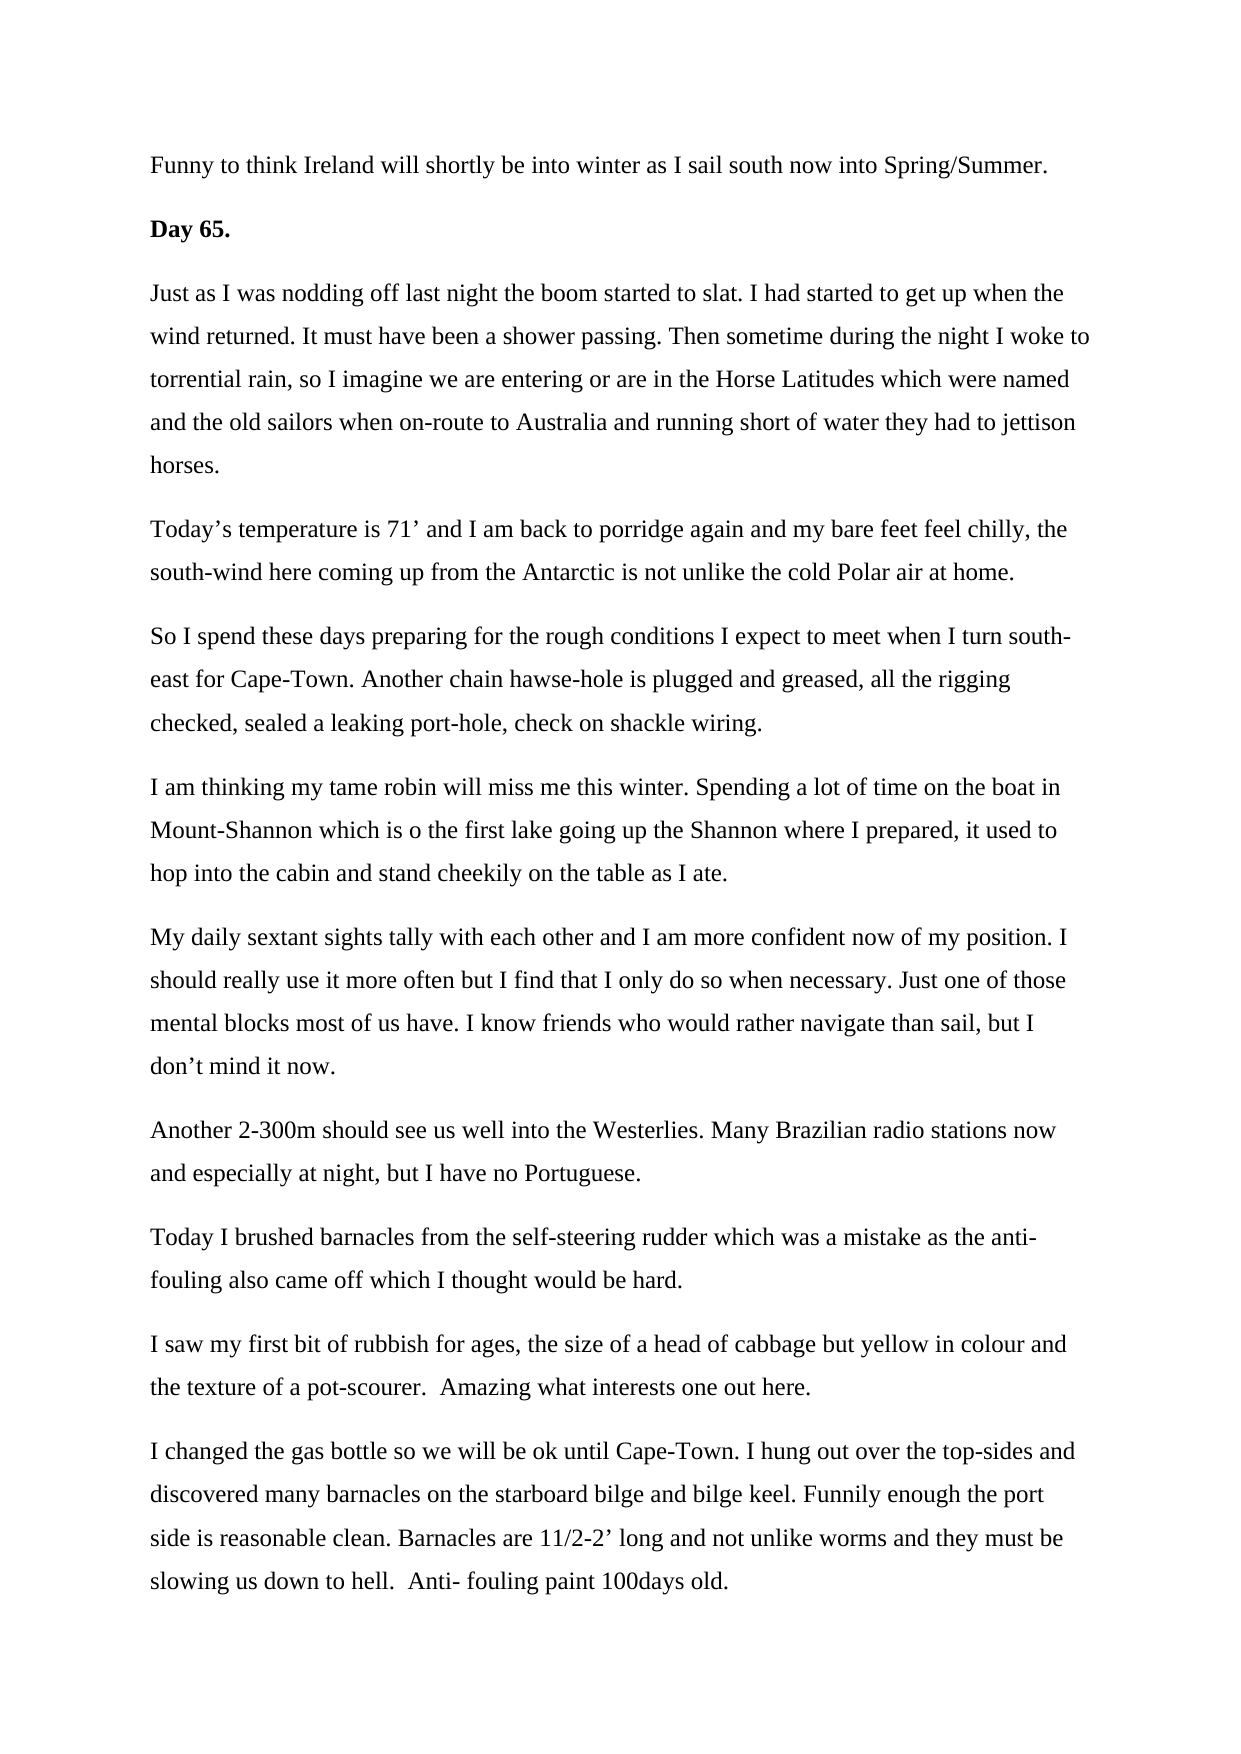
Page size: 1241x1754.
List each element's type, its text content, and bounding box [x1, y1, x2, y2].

text Funny to think Ireland will shortly be into winter as I sail south now into Spring/Summer. [150, 150, 1090, 179]
text I saw my first bit of rubbish for ages, the size of a head of cabbage but yellow in colour and the texture of a pot-scourer. Amazing what interests one out here. [150, 1329, 1090, 1401]
text So I spend these days preparing for the rough conditions I expect to meet when I turn south-east for Cape-Town. Another chain hawse-hole is plugged and greased, all the rigging checked, sealed a leaking port-hole, check on shackle wiring. [150, 621, 1090, 736]
text Just as I was nodding off last night the boom started to slat. I had started to get up when the wind returned. It must have been a shower passing. Then sometime during the night I woke to torrential rain, so I imagine we are entering or are in the Horse Latitudes which were named and the old sailors when on-route to Australia and running short of water they had to jettison horses. [150, 278, 1090, 479]
text Today’s temperature is 71’ and I am back to porridge again and my bare feet feel chilly, the south-wind here coming up from the Antarctic is not unlike the cold Polar air at home. [150, 514, 1090, 586]
text I changed the gas bottle so we will be ok until Cape-Town. I hung out over the top-sides and discovered many barnacles on the starboard bilge and bilge keel. Funnily enough the port side is reasonable clean. Barnacles are 11/2-2’ long and not unlike worms and they must be slowing us down to hell. Anti- fouling paint 100days old. [150, 1436, 1090, 1594]
text My daily sextant sights tally with each other and I am more confident now of my position. I should really use it more often but I find that I only do so when necessary. Just one of those mental blocks most of us have. I know friends who would rather navigate than sail, but I don’t mind it now. [150, 922, 1090, 1080]
text Day 65. [150, 214, 1090, 243]
text Another 2-300m should see us well into the Westerlies. Many Brazilian radio stations now and especially at night, but I have no Portuguese. [150, 1115, 1090, 1187]
text Today I brushed barnacles from the self-steering rudder which was a mistake as the anti-fouling also came off which I thought would be hard. [150, 1222, 1090, 1294]
text I am thinking my tame robin will miss me this winter. Spending a lot of time on the boat in Mount-Shannon which is o the first lake going up the Shannon where I prepared, it used to hop into the cabin and stand cheekily on the table as I ate. [150, 772, 1090, 887]
